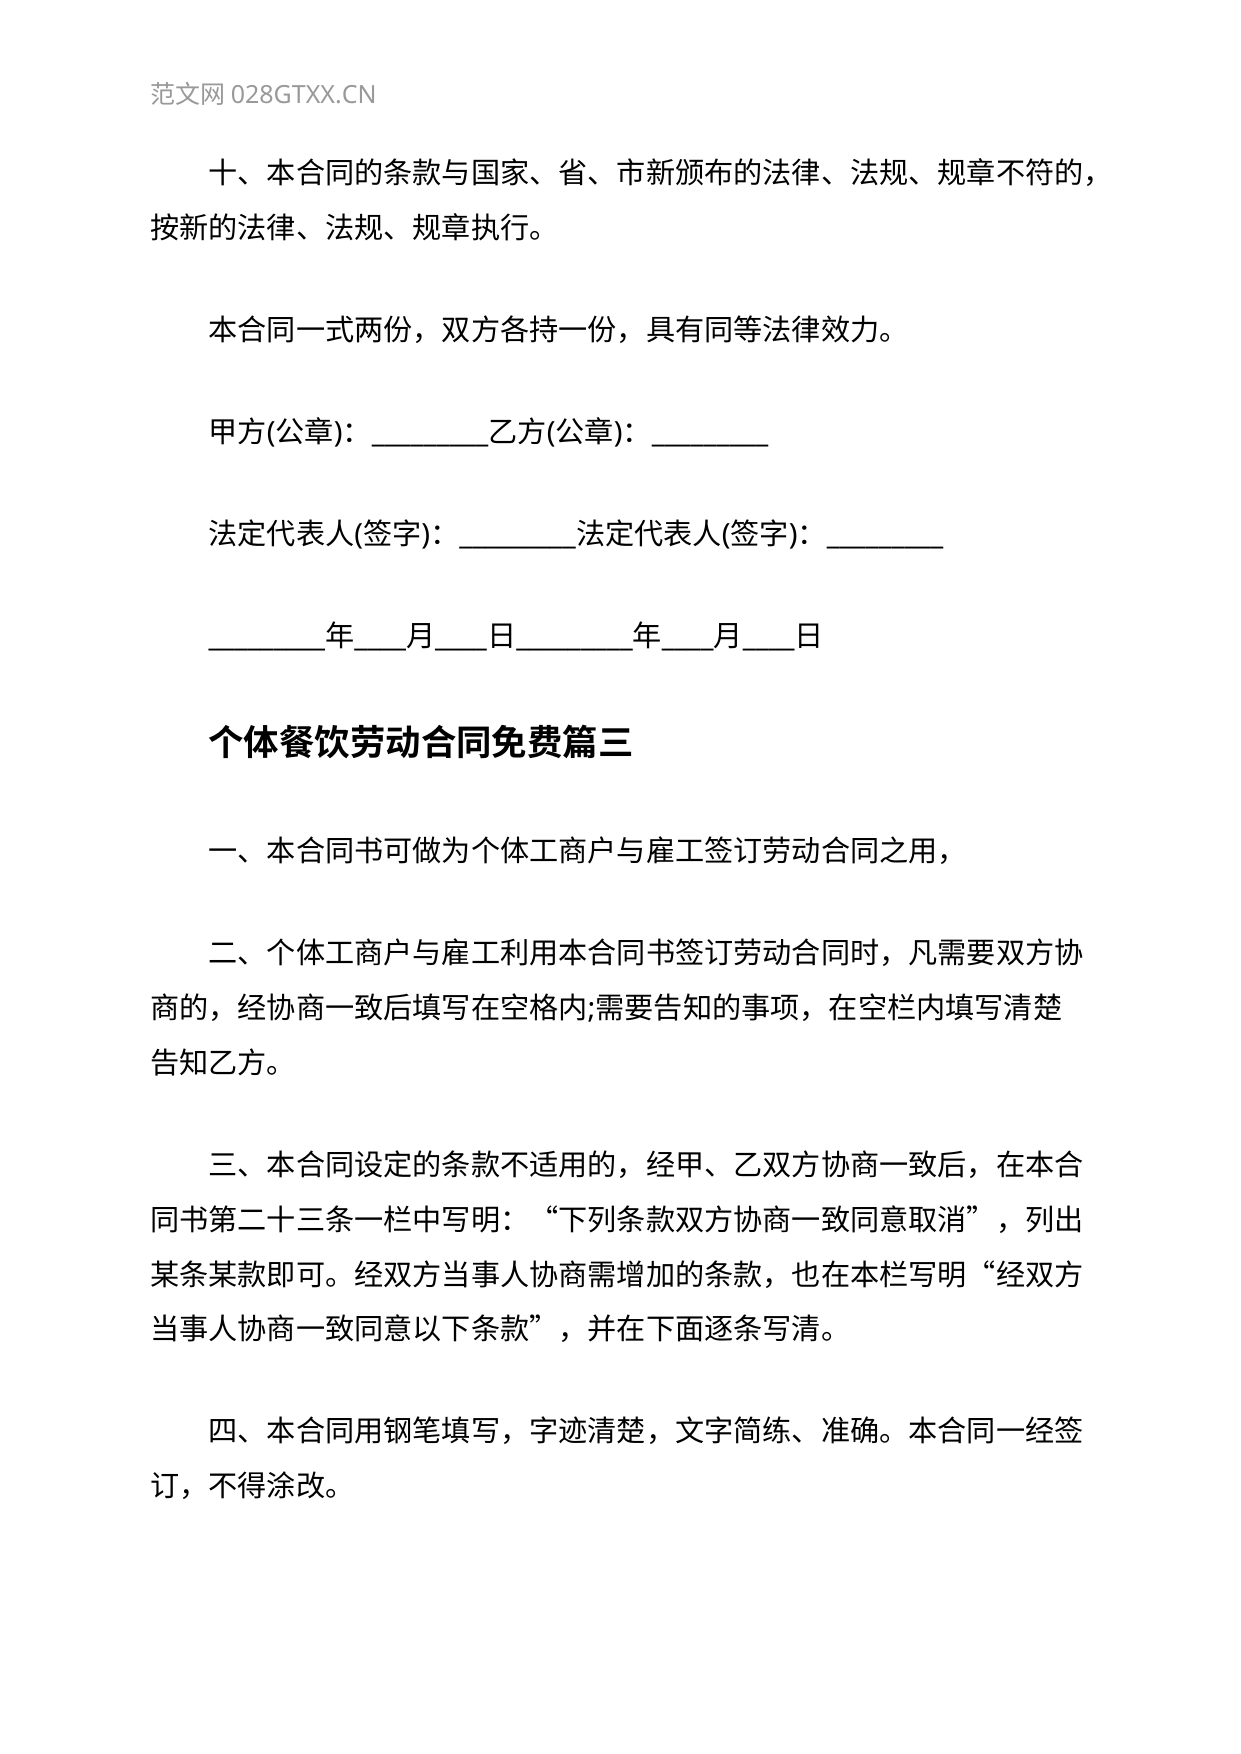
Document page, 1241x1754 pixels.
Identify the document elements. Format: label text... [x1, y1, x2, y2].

text _________年____月____日_________年____月____日 [150, 612, 1090, 655]
text 四、本合同用钢笔填写，字迹清楚，文字简练、准确。本合同一经签订，不得涂改。 [150, 1408, 1090, 1505]
text 一、本合同书可做为个体工商户与雇工签订劳动合同之用， [150, 828, 1090, 870]
text 个体餐饮劳动合同免费篇三 [150, 714, 1090, 766]
text 甲方(公章)：_________乙方(公章)：_________ [150, 408, 1090, 451]
text 三、本合同设定的条款不适用的，经甲、乙双方协商一致后，在本合同书第二十三条一栏中写明：“下列条款双方协商一致同意取消”，列出某条某款即可。经双方当事人协商需增加的条款，也在本栏写明“经双方当事人协商一致同意以下条款”，并在下面逐条写清。 [150, 1141, 1090, 1348]
text 法定代表人(签字)：_________法定代表人(签字)：_________ [150, 510, 1090, 553]
text 二、个体工商户与雇工利用本合同书签订劳动合同时，凡需要双方协商的，经协商一致后填写在空格内;需要告知的事项，在空栏内填写清楚告知乙方。 [150, 929, 1090, 1082]
text 十、本合同的条款与国家、省、市新颁布的法律、法规、规章不符的，按新的法律、法规、规章执行。 [150, 150, 1090, 247]
text 本合同一式两份，双方各持一份，具有同等法律效力。 [150, 307, 1090, 349]
